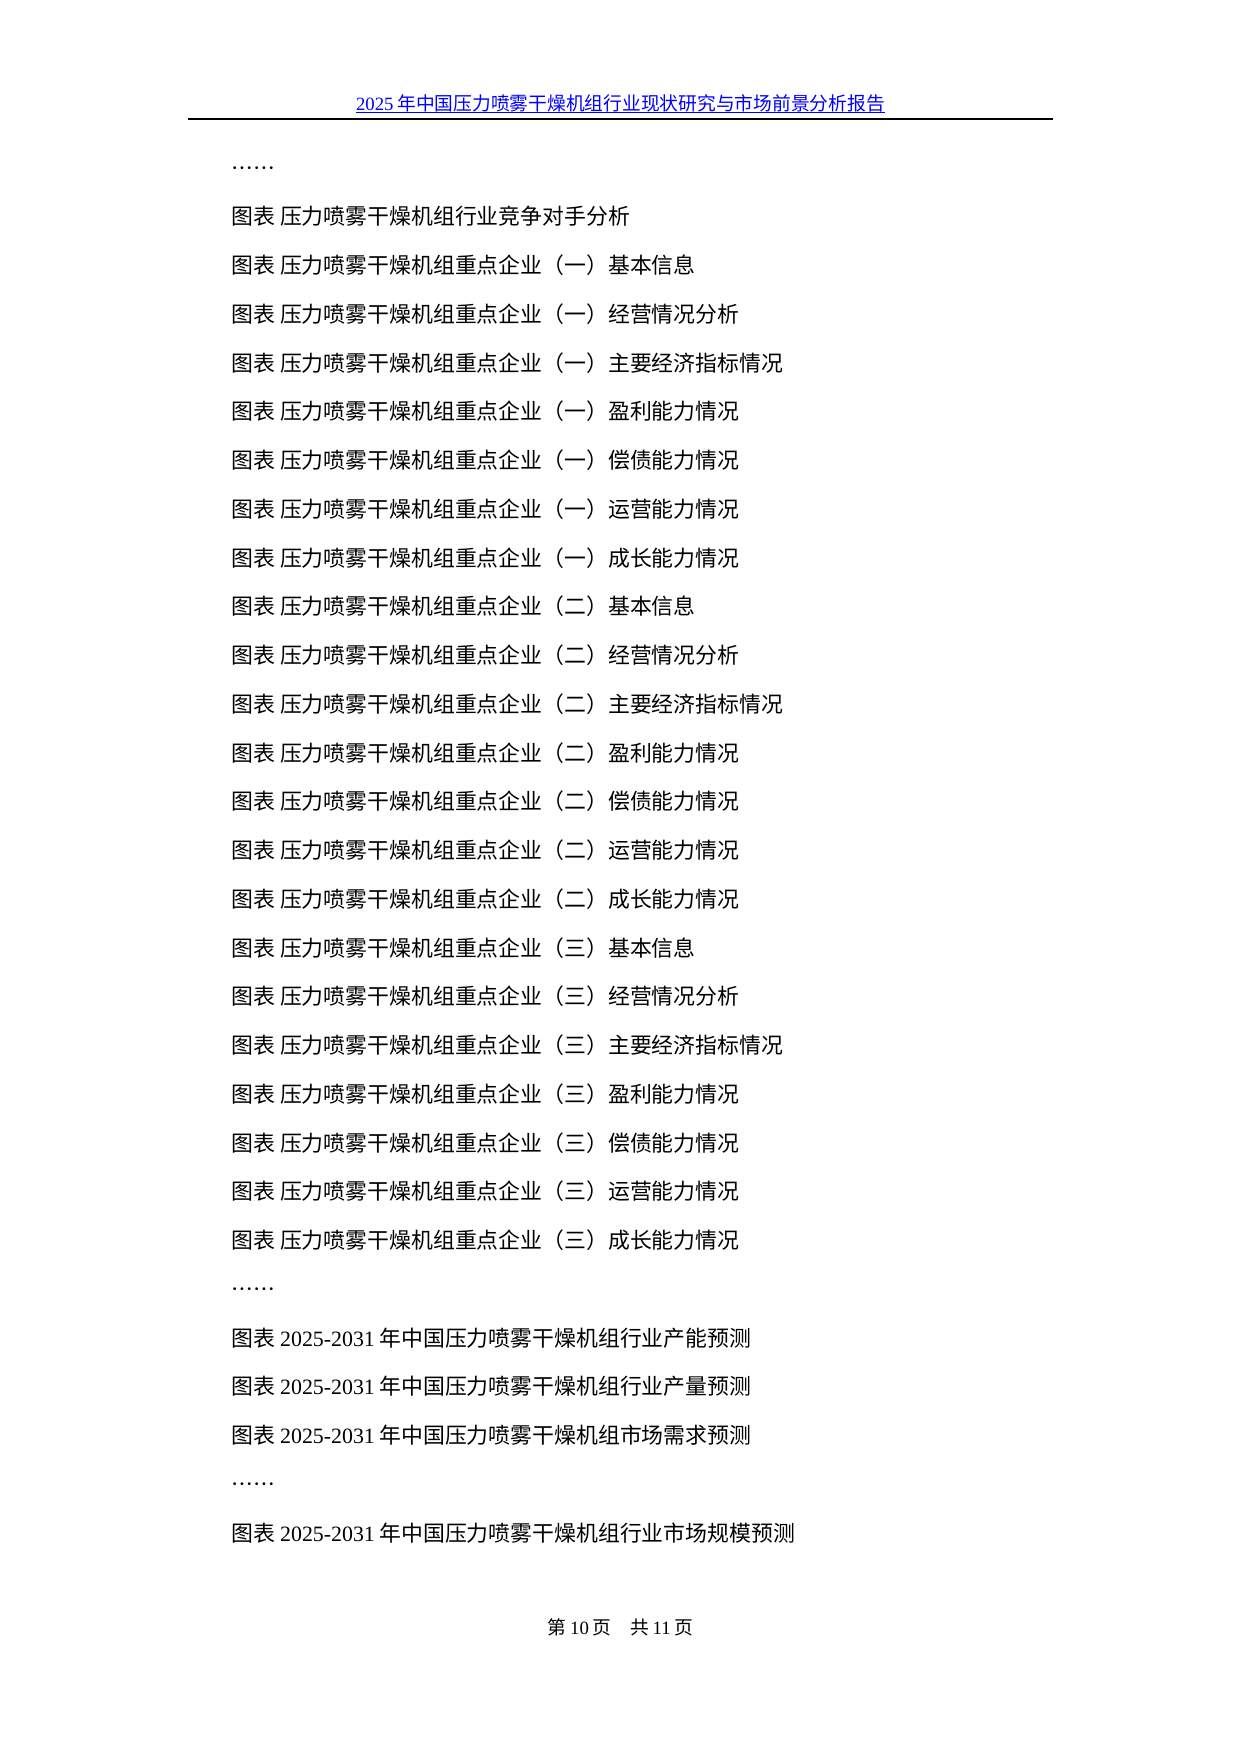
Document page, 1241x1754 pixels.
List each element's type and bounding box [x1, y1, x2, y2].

text [187, 150, 1053, 1548]
